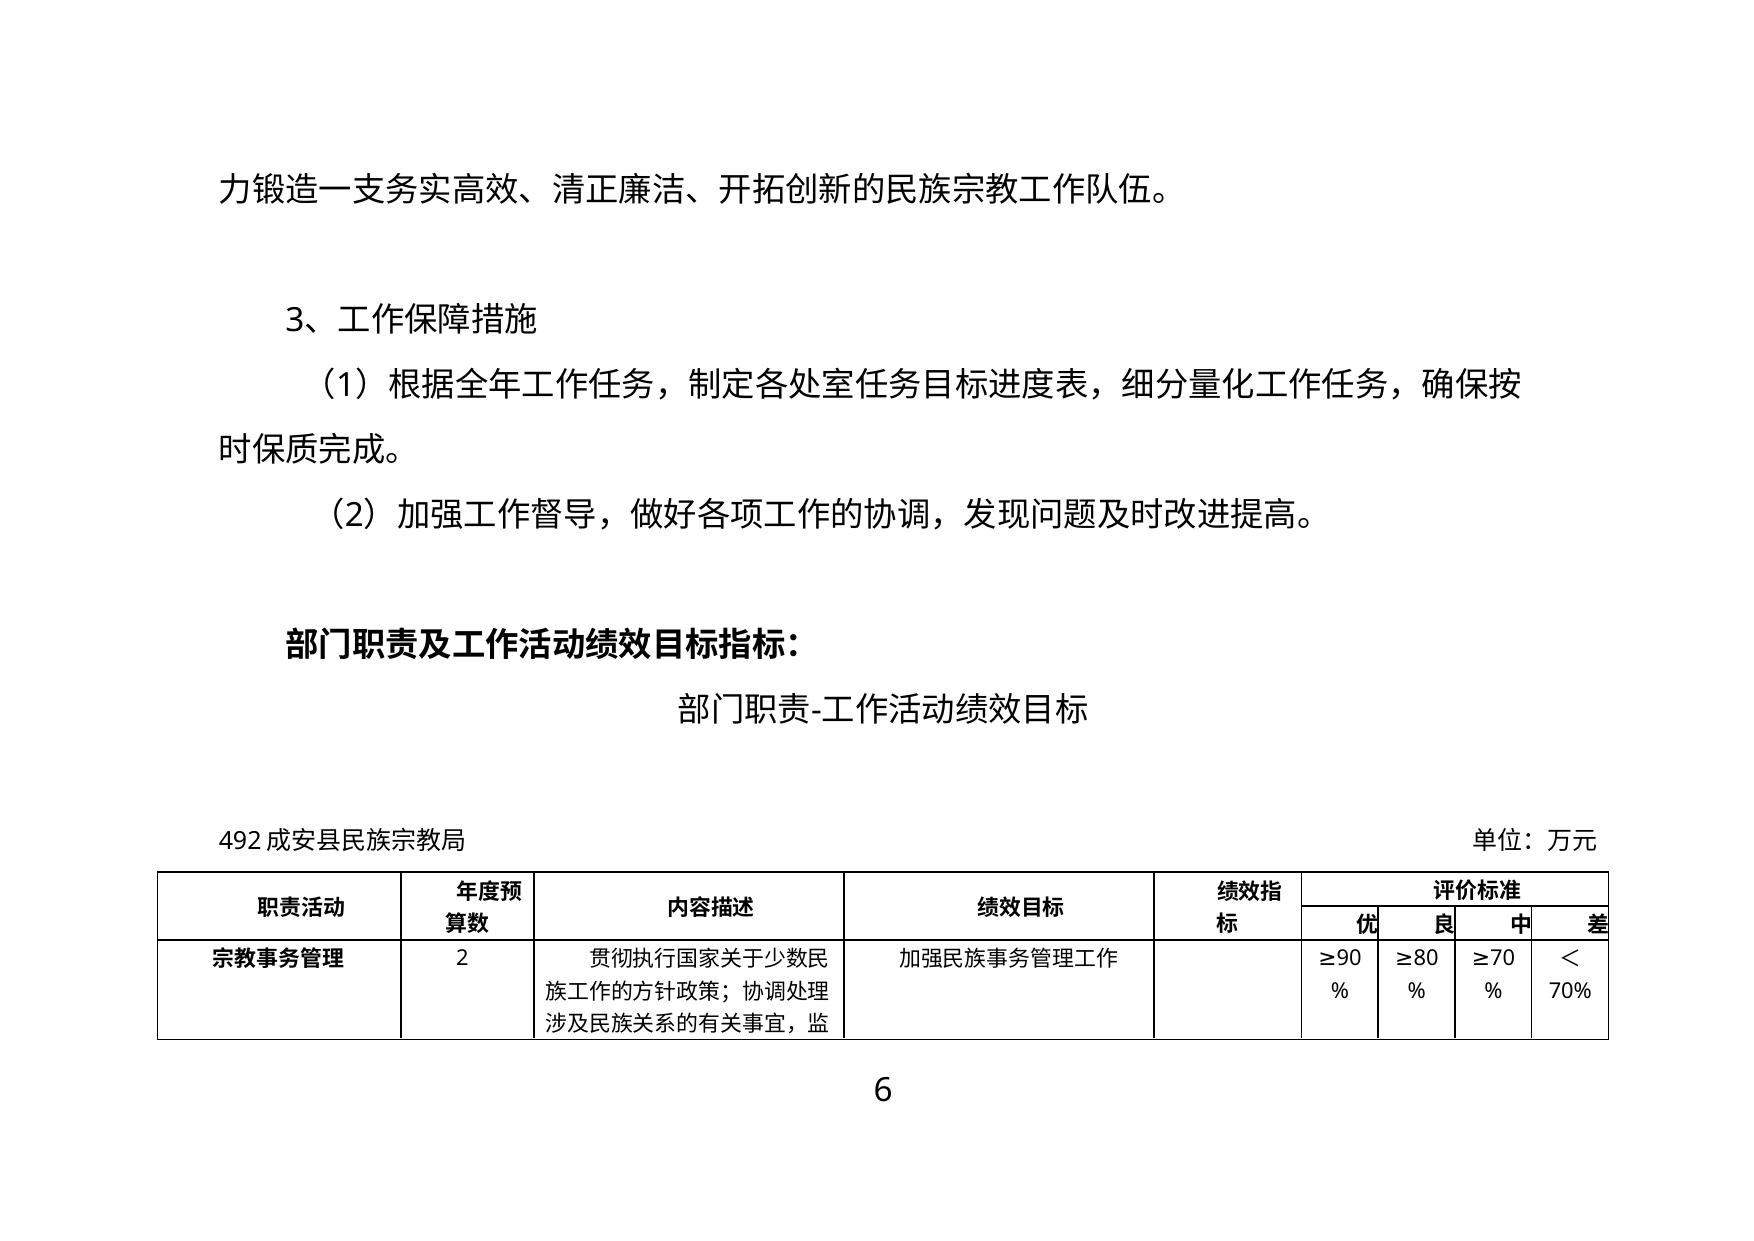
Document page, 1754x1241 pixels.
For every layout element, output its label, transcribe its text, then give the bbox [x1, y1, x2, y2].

table_cell 内容描述 [535, 873, 843, 939]
table_cell 优 [1302, 907, 1377, 939]
table_header 492成安县民族宗教局 [158, 806, 1301, 871]
text 3、工作保障措施 [218, 285, 1547, 350]
table_cell 2 [402, 941, 533, 1038]
table_cell 中 [1456, 907, 1531, 939]
text （1）根据全年工作任务，制定各处室任务目标进度表，细分量化工作任务，确保按时保质完成。 [218, 350, 1547, 480]
text 部门职责-工作活动绩效目标 [218, 675, 1547, 740]
table_cell ≥80% [1379, 941, 1454, 1038]
table_cell 差 [1532, 907, 1608, 939]
table_cell ＜70% [1532, 941, 1608, 1038]
table_cell [1155, 941, 1301, 1038]
table_cell 宗教事务管理 [158, 941, 400, 1038]
table_cell 职责活动 [158, 873, 400, 939]
table_cell 加强民族事务管理工作 [845, 941, 1153, 1038]
text （2）加强工作督导，做好各项工作的协调，发现问题及时改进提高。 [218, 480, 1547, 545]
table_cell 年度预算数 [402, 873, 533, 939]
table_cell ≥90% [1302, 941, 1377, 1038]
table_cell 绩效指标 [1155, 873, 1301, 939]
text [218, 155, 1547, 220]
table_cell 评价标准 [1302, 873, 1608, 905]
text 部门职责及工作活动绩效目标指标： [218, 610, 1547, 675]
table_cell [535, 941, 843, 1038]
table_cell 良 [1379, 907, 1454, 939]
table_header 单位：万元 [1302, 806, 1608, 871]
table_cell ≥70% [1456, 941, 1531, 1038]
table_cell 绩效目标 [845, 873, 1153, 939]
